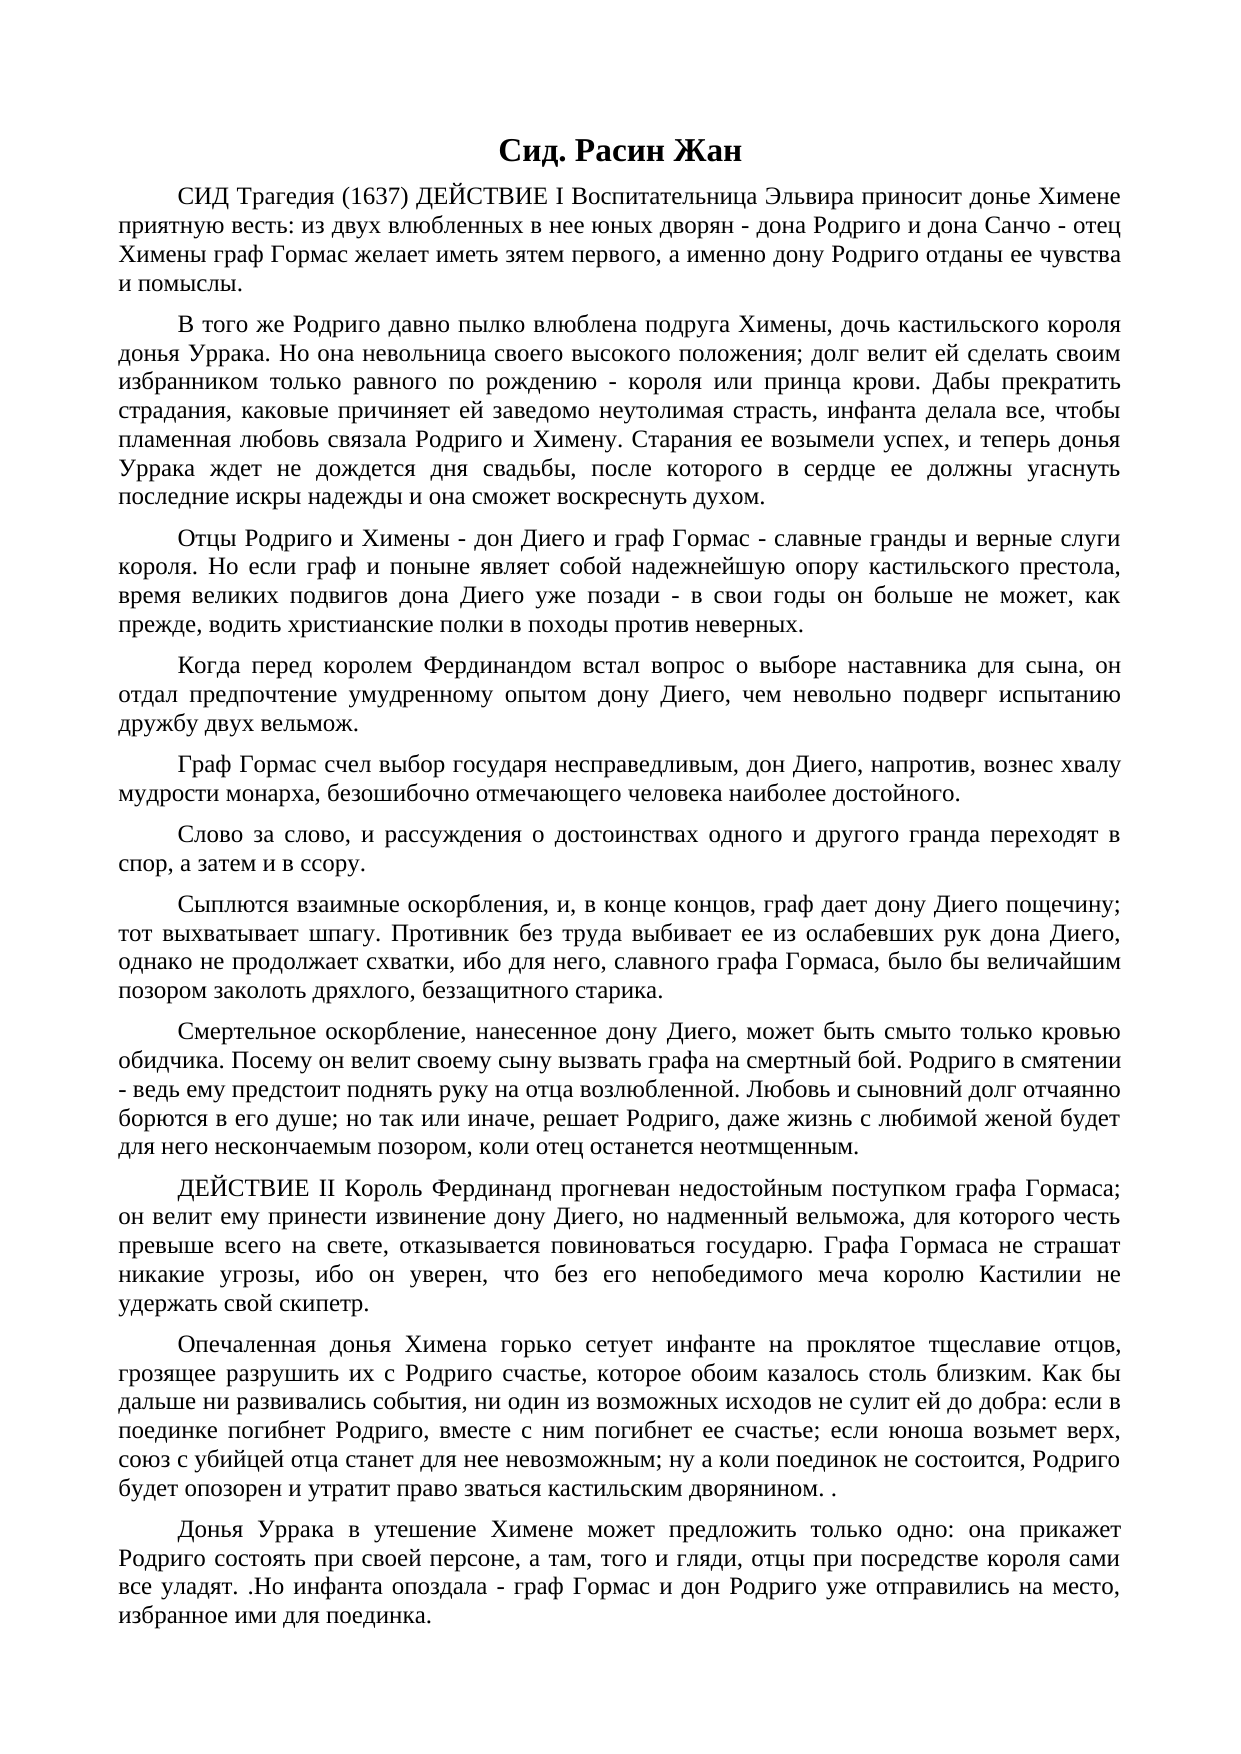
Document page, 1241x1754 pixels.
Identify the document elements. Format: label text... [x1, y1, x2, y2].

text Опечаленная донья Химена горько сетует инфанте на проклятое тщеславие отцов, грозящее разрушить их с Родриго счастье, которое обоим казалось столь близким. Как бы дальше ни развивались события, ни один из возможных исходов не сулит ей до добра: если в поединке погибнет Родриго, вместе с ним погибнет ее счастье; если юноша возьмет верх, союз с убийцей отца станет для нее невозможным; ну а коли поединок не состоится, Родриго будет опозорен и утратит право зваться кастильским дворянином. . [118, 1329, 1122, 1501]
text Сид. Расин Жан [118, 131, 1122, 169]
text СИД Трагедия (1637) ДЕЙСТВИЕ I Воспитательница Эльвира приносит донье Химене приятную весть: из двух влюбленных в нее юных дворян - дона Родриго и дона Санчо - отец Химены граф Гормас желает иметь зятем первого, а именно дону Родриго отданы ее чувства и помыслы. [118, 181, 1122, 296]
text Донья Уррака в утешение Химене может предложить только одно: она прикажет Родриго состоять при своей персоне, а там, того и гляди, отцы при посредстве короля сами все уладят. .Но инфанта опоздала - граф Гормас и дон Родриго уже отправились на место, избранное ими для поединка. [118, 1514, 1122, 1629]
text ДЕЙСТВИЕ II Король Фердинанд прогневан недостойным поступком графа Гормаса; он велит ему принести извинение дону Диего, но надменный вельможа, для которого честь превыше всего на свете, отказывается повиноваться государю. Графа Гормаса не страшат никакие угрозы, ибо он уверен, что без его непобедимого меча королю Кастилии не удержать свой скипетр. [118, 1173, 1122, 1316]
text Слово за слово, и рассуждения о достоинствах одного и другого гранда переходят в спор, а затем и в ссору. [118, 819, 1122, 876]
text Сыплются взаимные оскорбления, и, в конце концов, граф дает дону Диего пощечину; тот выхватывает шпагу. Противник без труда выбивает ее из ослабевших рук дона Диего, однако не продолжает схватки, ибо для него, славного графа Гормаса, было бы величайшим позором заколоть дряхлого, беззащитного старика. [118, 889, 1122, 1004]
text Граф Гормас счел выбор государя несправедливым, дон Диего, напротив, вознес хвалу мудрости монарха, безошибочно отмечающего человека наиболее достойного. [118, 749, 1122, 806]
text Отцы Родриго и Химены - дон Диего и граф Гормас - славные гранды и верные слуги короля. Но если граф и поныне являет собой надежнейшую опору кастильского престола, время великих подвигов дона Диего уже позади - в свои годы он больше не может, как прежде, водить христианские полки в походы против неверных. [118, 523, 1122, 638]
text В того же Родриго давно пылко влюблена подруга Химены, дочь кастильского короля донья Уррака. Но она невольница своего высокого положения; долг велит ей сделать своим избранником только равного по рождению - короля или принца крови. Дабы прекратить страдания, каковые причиняет ей заведомо неутолимая страсть, инфанта делала все, чтобы пламенная любовь связала Родриго и Химену. Старания ее возымели успех, и теперь донья Уррака ждет не дождется дня свадьбы, после которого в сердце ее должны угаснуть последние искры надежды и она сможет воскреснуть духом. [118, 309, 1122, 510]
text Смертельное оскорбление, нанесенное дону Диего, может быть смыто только кровью обидчика. Посему он велит своему сыну вызвать графа на смертный бой. Родриго в смятении - ведь ему предстоит поднять руку на отца возлюбленной. Любовь и сыновний долг отчаянно борются в его душе; но так или иначе, решает Родриго, даже жизнь с любимой женой будет для него нескончаемым позором, коли отец останется неотмщенным. [118, 1016, 1122, 1160]
text Когда перед королем Фердинандом встал вопрос о выборе наставника для сына, он отдал предпочтение умудренному опытом дону Диего, чем невольно подверг испытанию дружбу двух вельмож. [118, 650, 1122, 736]
